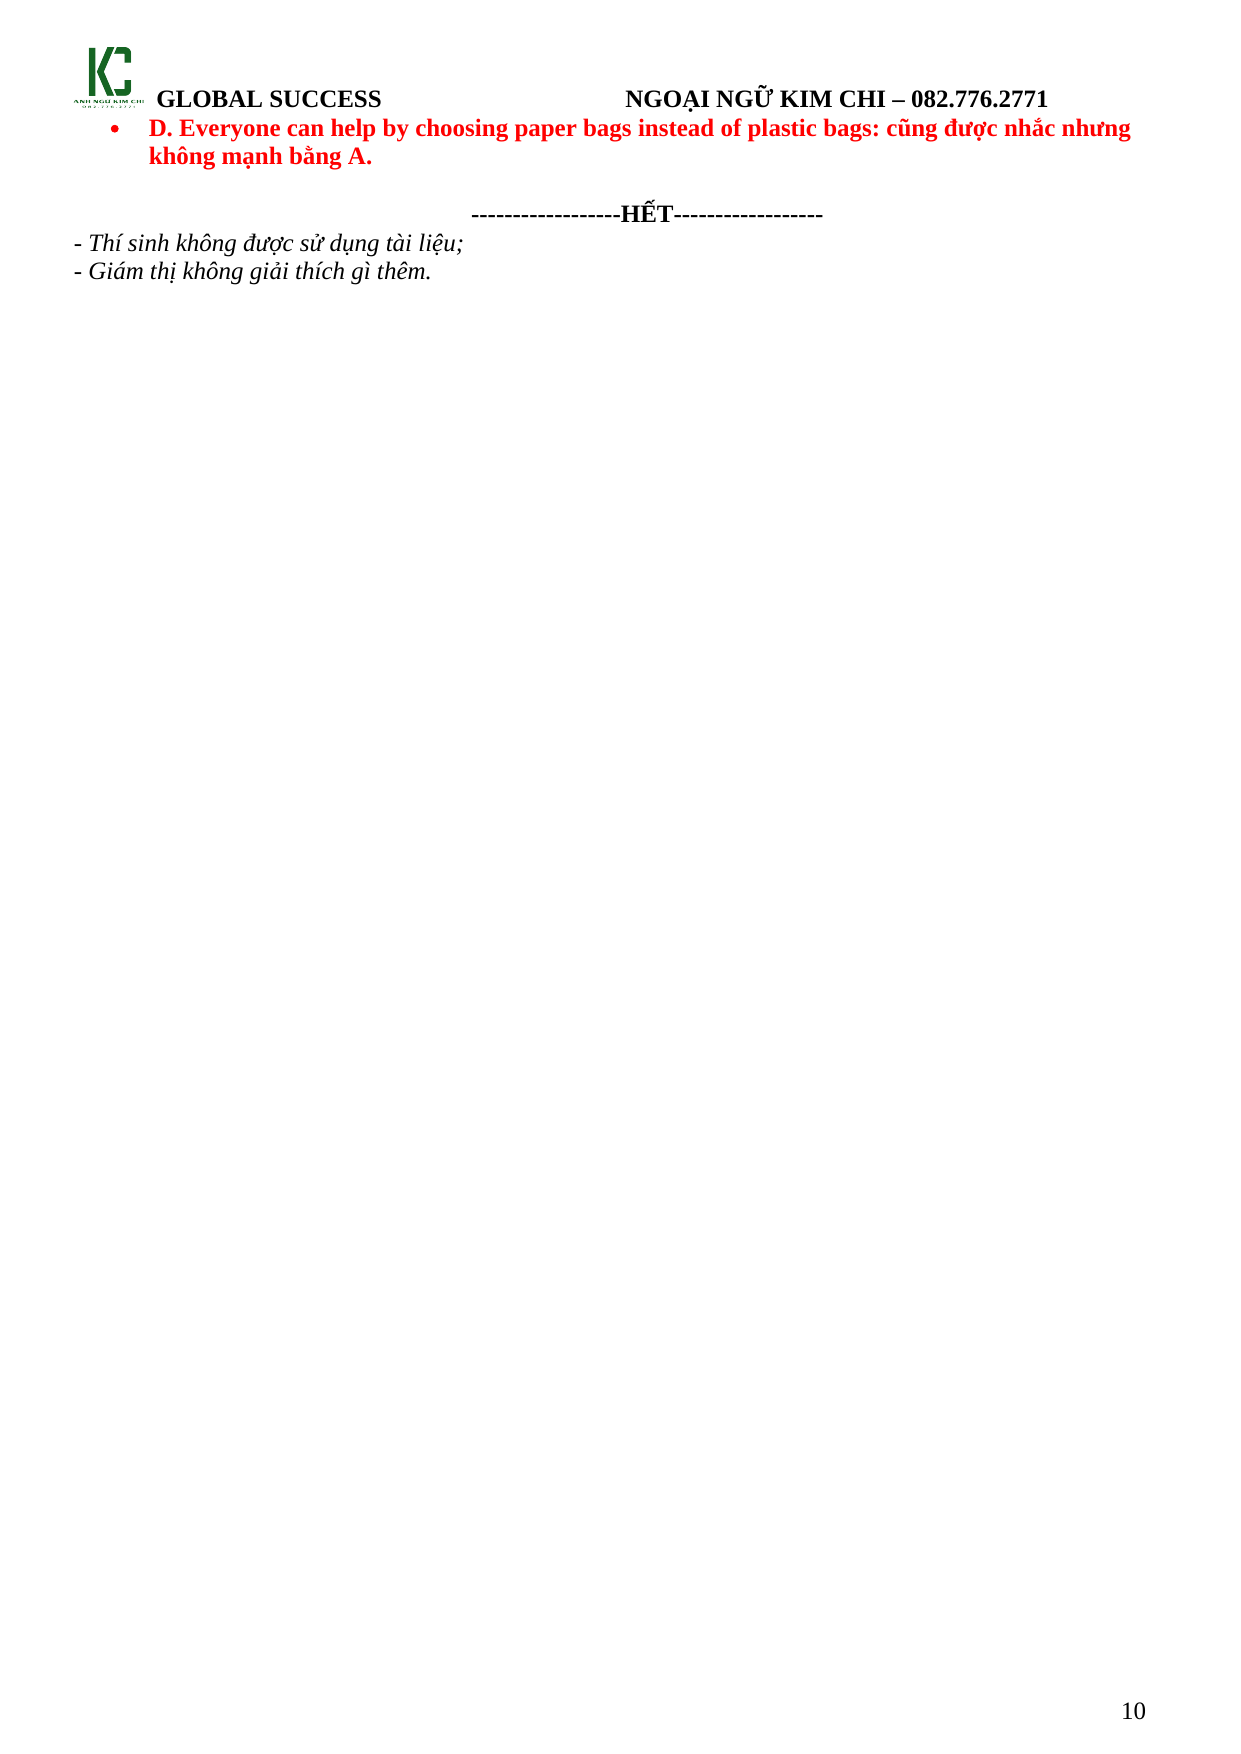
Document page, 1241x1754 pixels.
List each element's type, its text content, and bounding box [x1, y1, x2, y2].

text ------------------HẾT------------------ [148, 199, 1146, 228]
text - Giám thị không giải thích gì thêm. [73, 256, 1146, 285]
list D. Everyone can help by choosing paper bags instead of plastic bags: cũng được nhắc nhưng không mạnh bằng A. [111, 113, 1146, 170]
picture [73, 47, 144, 108]
text - Thí sinh không được sử dụng tài liệu; [73, 228, 1146, 256]
